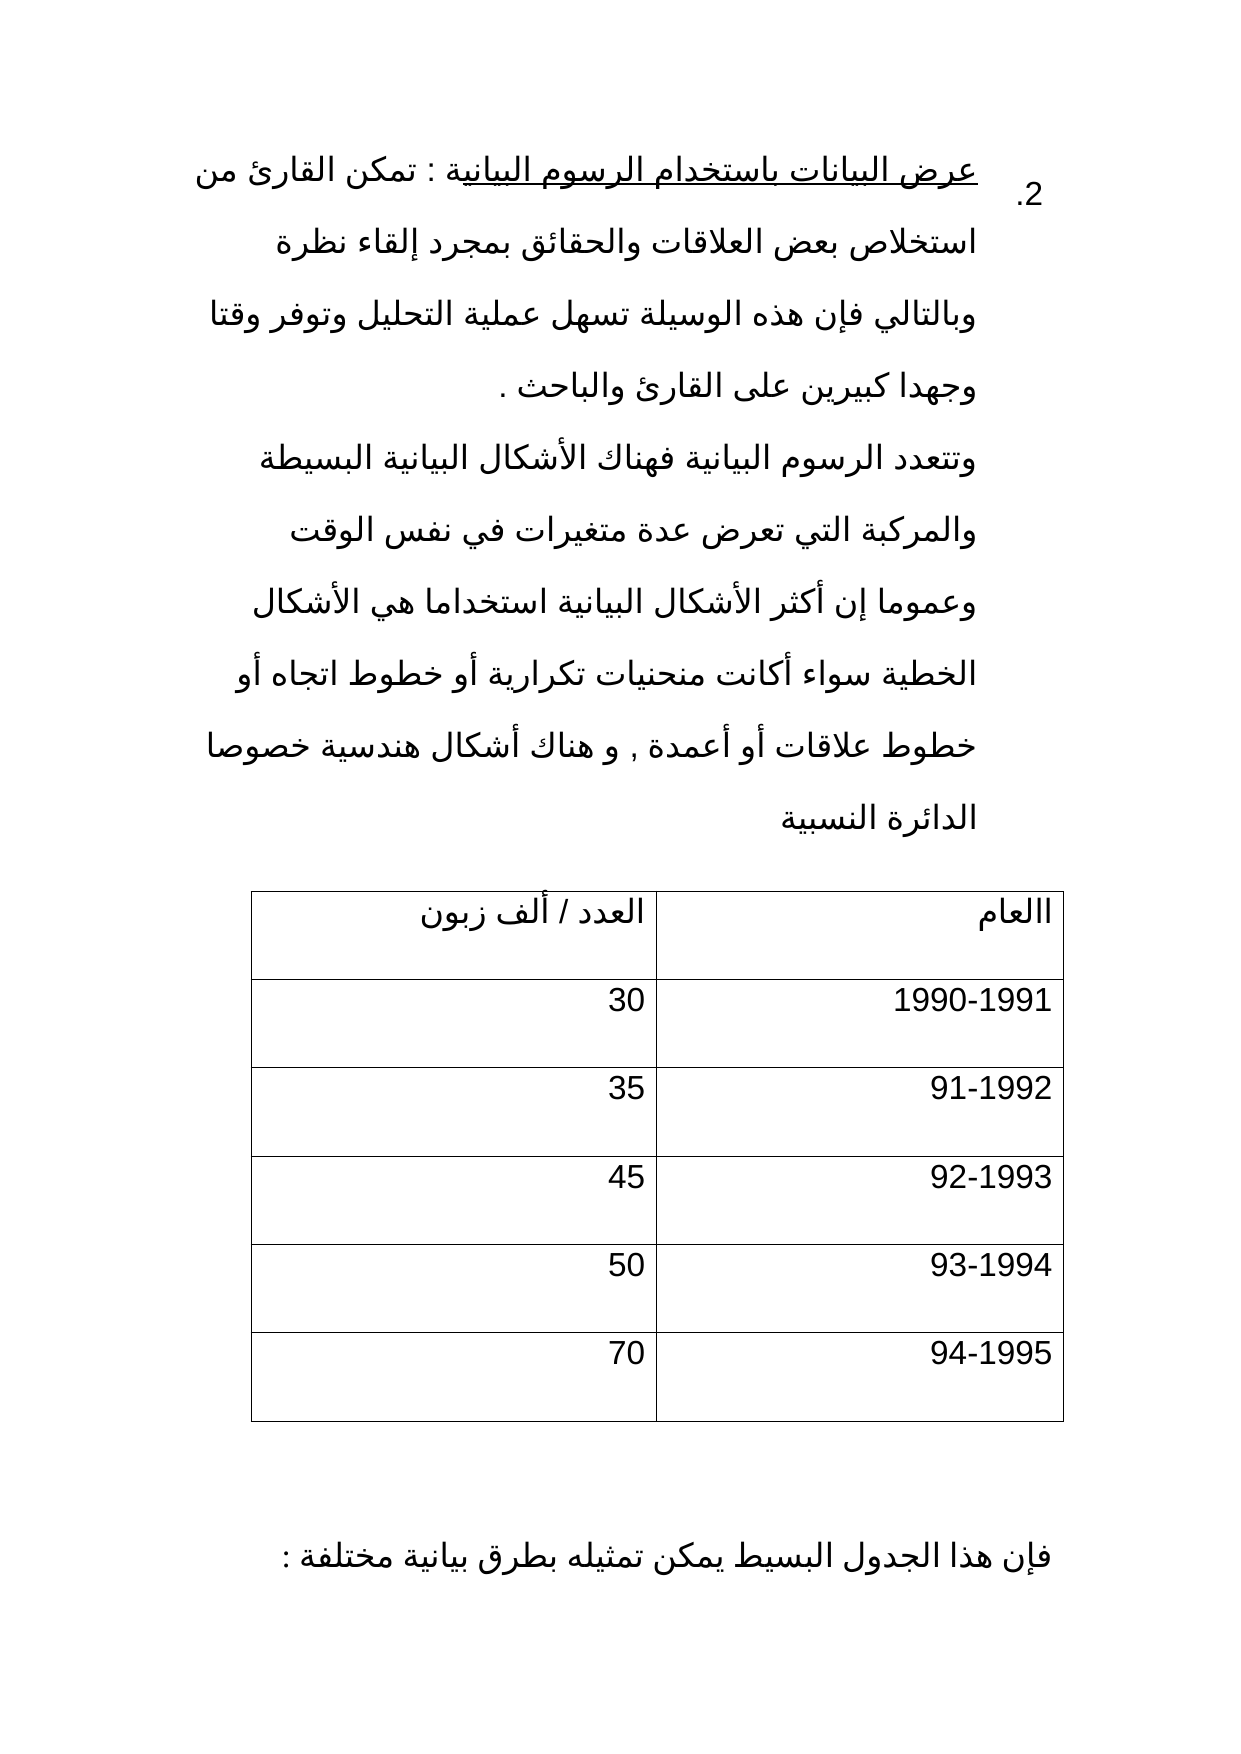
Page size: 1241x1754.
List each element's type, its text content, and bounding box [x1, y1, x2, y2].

table_cell 92-1993 [657, 1157, 1063, 1244]
table_header العدد / ألف زبون [252, 892, 656, 979]
table_cell 35 [252, 1068, 656, 1156]
table_cell 94-1995 [657, 1333, 1063, 1421]
table_cell 1990-1991 [657, 980, 1063, 1067]
table_cell 70 [252, 1333, 656, 1421]
list وتتعدد الرسوم البيانية فهناك الأشكال البيانية البسيطة والمركبة التي تعرض عدة متغيرات في نفس الوقت وعموما إن أكثر الأشكال البيانية استخداما هي الأشكال الخطية سواء أكانت منحنيات تكرارية أو خطوط اتجاه أو خطوط علاقات أو أعمدة , و هناك أشكال هندسية خصوصا الدائرة النسبية [187, 438, 978, 860]
table_cell 93-1994 [657, 1245, 1063, 1332]
table_cell 30 [252, 980, 656, 1067]
table_header االعام [657, 892, 1063, 979]
table_cell 45 [252, 1157, 656, 1244]
table_cell 50 [252, 1245, 656, 1332]
text فإن هذا الجدول البسيط يمكن تمثيله بطرق بيانية مختلفة : [187, 1537, 1053, 1599]
list عرض البيانات باستخدام الرسوم البيانية : تمكن القارئ من استخلاص بعض العلاقات والحقائق بمجرد إلقاء نظرة وبالتالي فإن هذه الوسيلة تسهل عملية التحليل وتوفر وقتا وجهدا كبيرين على القارئ والباحث . [187, 150, 1015, 428]
table_cell 91-1992 [657, 1068, 1063, 1156]
